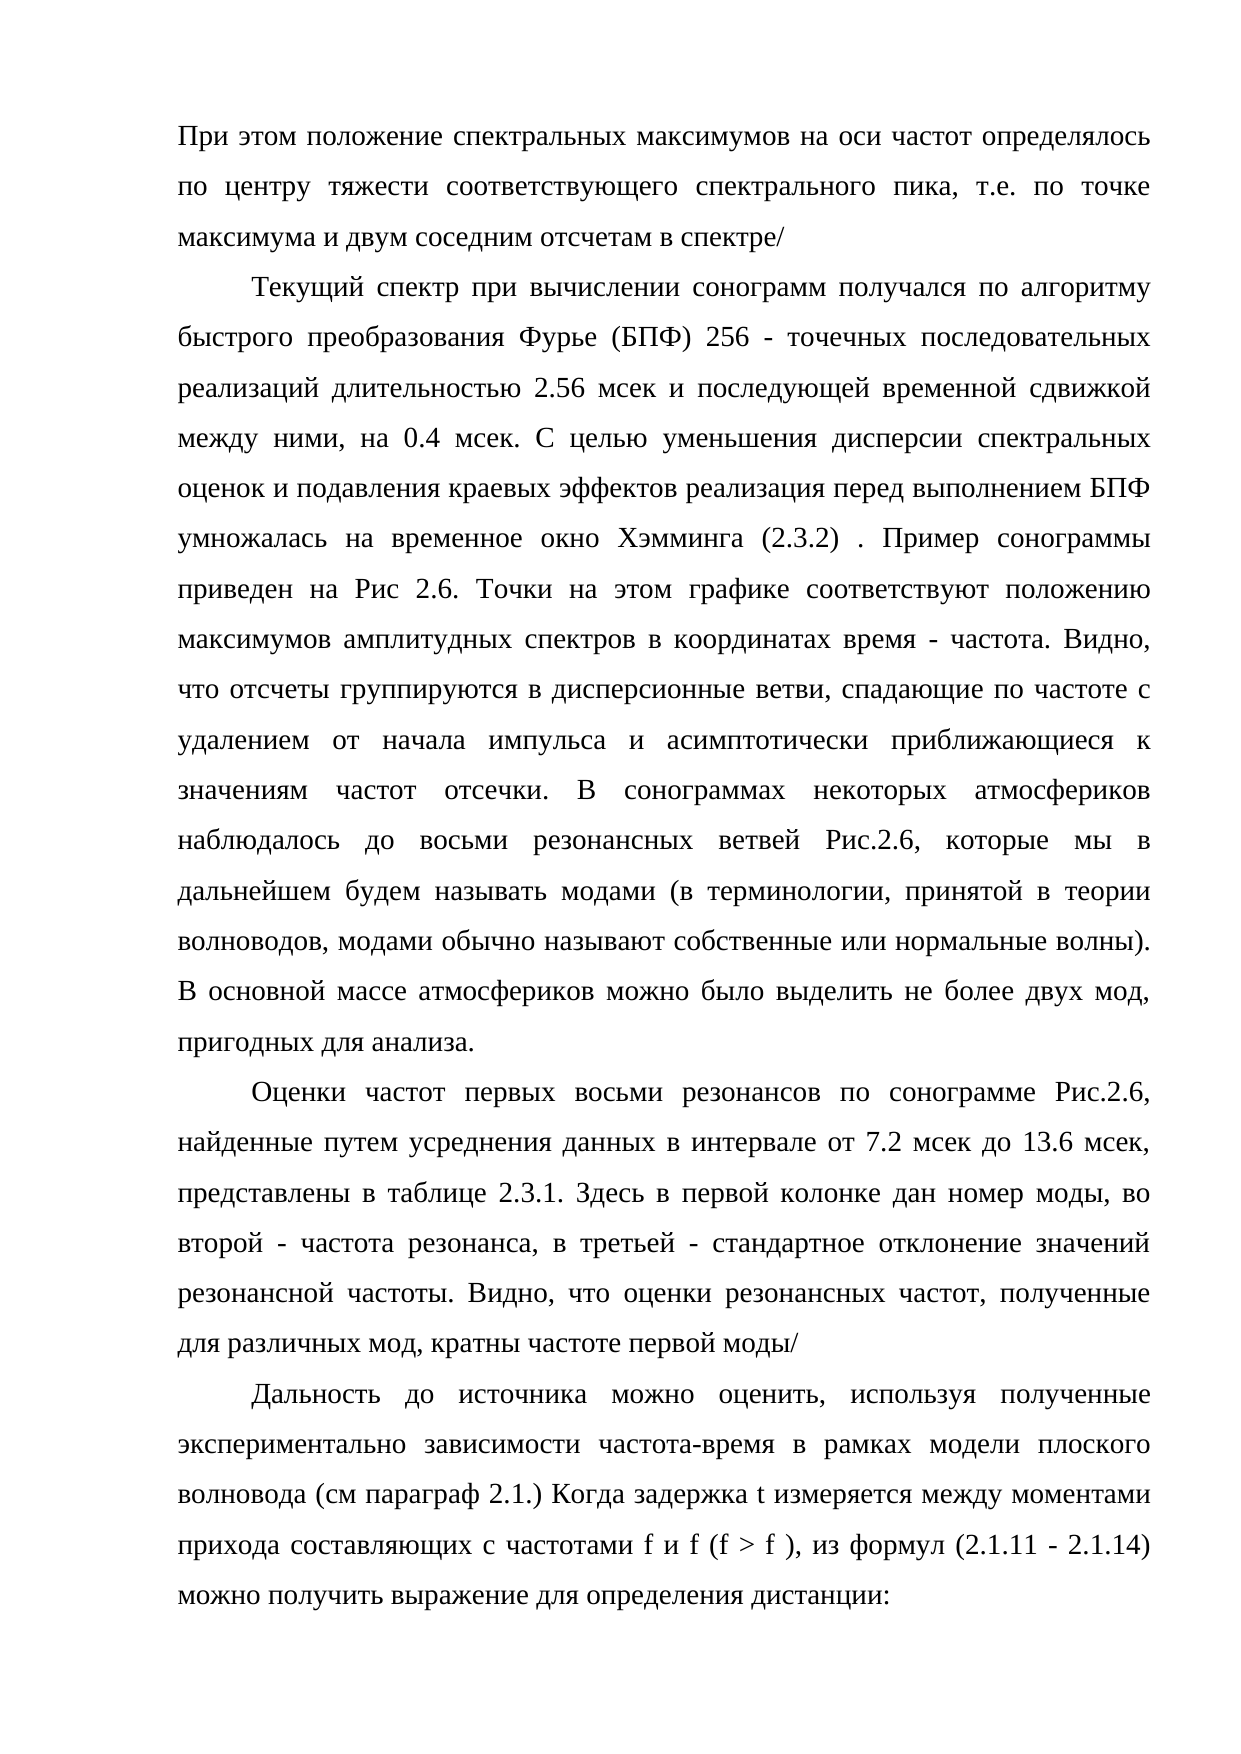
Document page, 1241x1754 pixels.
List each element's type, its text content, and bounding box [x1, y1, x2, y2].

text Текущий спектр при вычислении сонограмм получался по алгоритму быстрого преобразования Фурье (БПФ) 256 - точечных последовательных реализаций длительностью 2.56 мсек и последующей временной сдвижкой между ними, на 0.4 мсек. С целью уменьшения дисперсии спектральных оценок и подавления краевых эффектов реализация перед выполнением БПФ умножалась на временное окно Хэмминга (2.3.2) . Пример сонограммы приведен на Рис 2.6. Точки на этом графике соответствуют положению максимумов амплитудных спектров в координатах время - частота. Видно, что отсчеты группируются в дисперсионные ветви, спадающие по частоте с удалением от начала импульса и асимптотически приближающиеся к значениям частот отсечки. В сонограммах некоторых атмосфериков наблюдалось до восьми резонансных ветвей Рис.2.6, которые мы в дальнейшем будем называть модами (в терминологии, принятой в теории волноводов, модами обычно называют собственные или нормальные волны). В основной массе атмосфериков можно было выделить не более двух мод, пригодных для анализа. [177, 269, 1152, 1057]
text Дальность до источника можно оценить, используя полученные экспериментально зависимости частота-время в рамках модели плоского волновода (см параграф 2.1.) Когда задержка t измеряется между моментами прихода составляющих с частотами f и f (f > f ), из формул (2.1.11 - 2.1.14) можно получить выражение для определения дистанции: [177, 1376, 1152, 1611]
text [177, 118, 1152, 252]
text Оценки частот первых восьми резонансов по сонограмме Рис.2.6, найденные путем усреднения данных в интервале от 7.2 мсек до 13.6 мсек, представлены в таблице 2.3.1. Здесь в первой колонке дан номер моды, во второй - частота резонанса, в третьей - стандартное отклонение значений резонансной частоты. Видно, что оценки резонансных частот, полученные для различных мод, кратны частоте первой моды/ [177, 1074, 1152, 1359]
